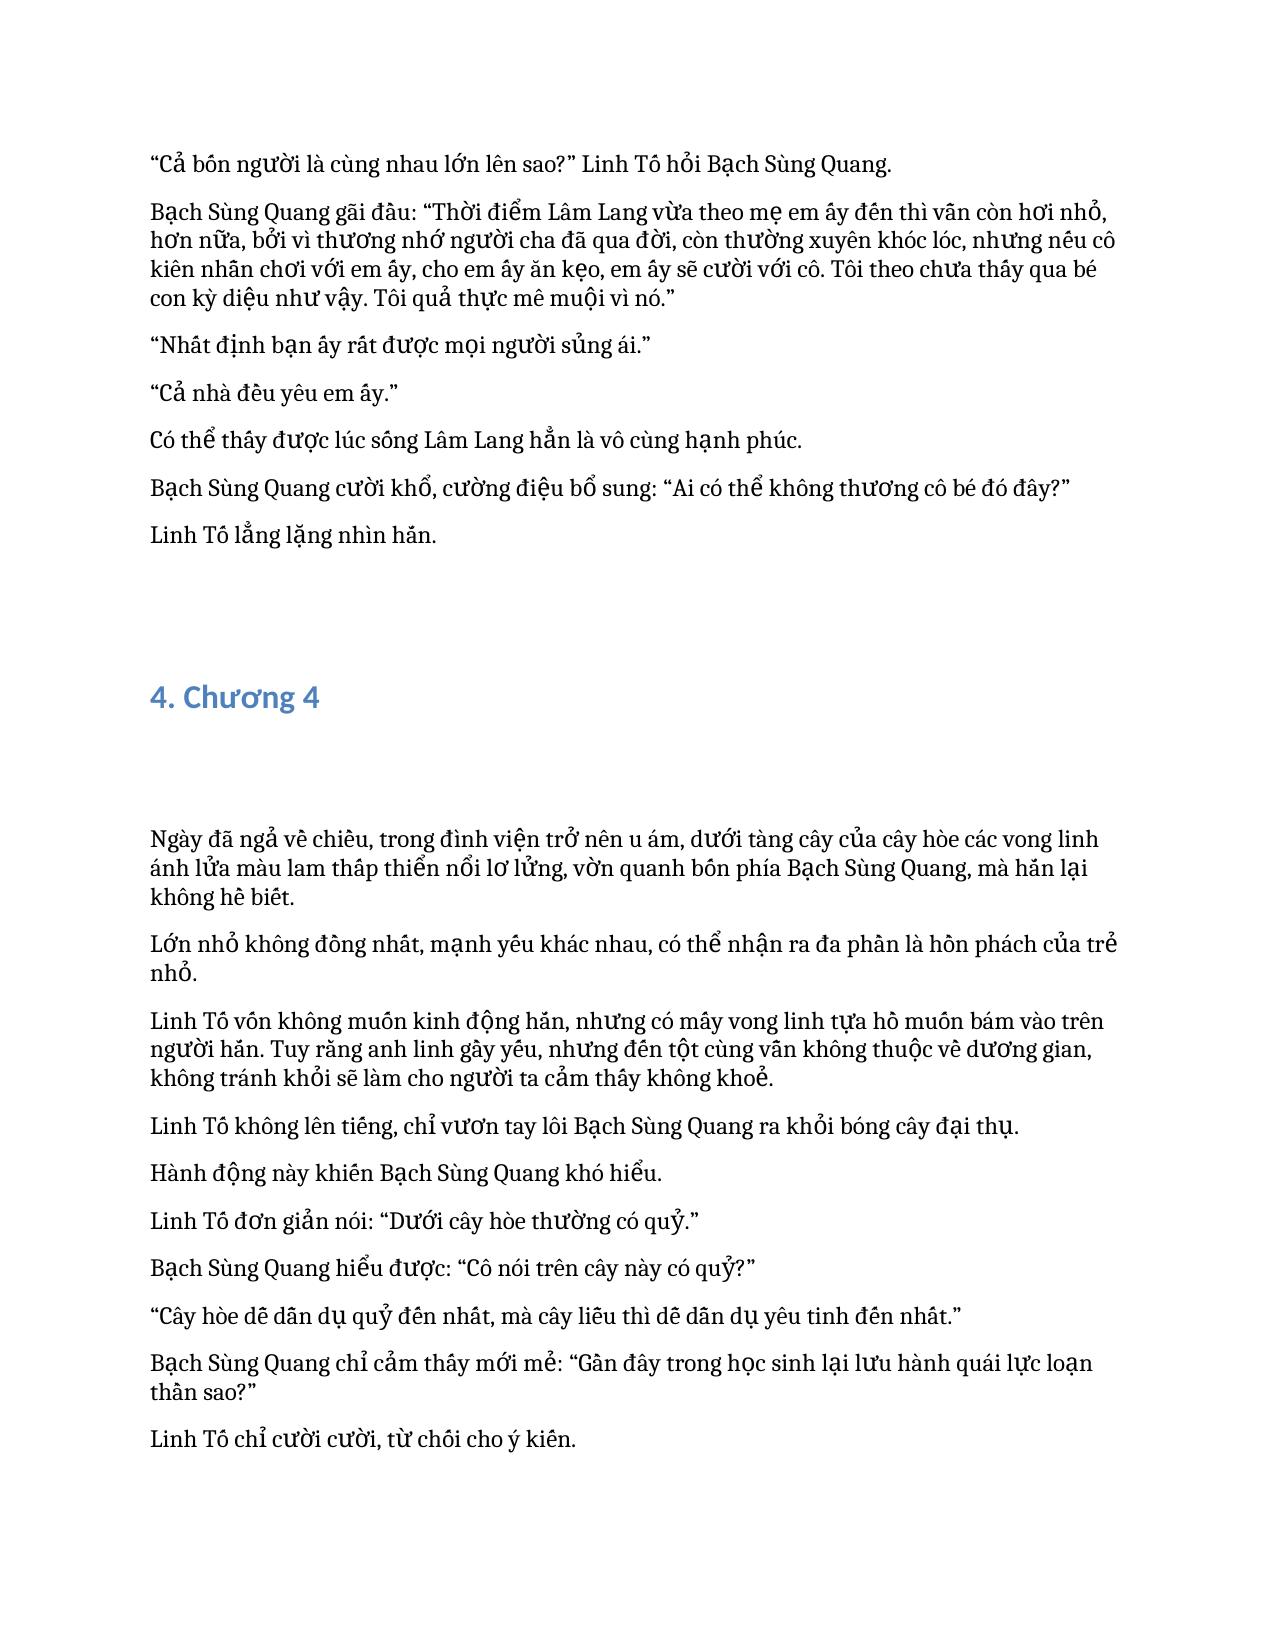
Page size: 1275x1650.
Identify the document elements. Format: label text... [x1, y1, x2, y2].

text Có thể thấy được lúc sống Lâm Lang hẳn là vô cùng hạnh phúc. [150, 426, 1125, 455]
text Bạch Sùng Quang cười khổ, cường điệu bổ sung: “Ai có thể không thương cô bé đó đây?” [150, 474, 1125, 502]
subtitle 4. Chương 4 [150, 676, 1125, 717]
text Linh Tố không lên tiếng, chỉ vươn tay lôi Bạch Sùng Quang ra khỏi bóng cây đại thụ. [150, 1112, 1125, 1140]
text “Nhất định bạn ấy rất được mọi người sủng ái.” [150, 331, 1125, 360]
text “Cây hòe dễ dẫn dụ quỷ đến nhất, mà cây liễu thì dễ dẫn dụ yêu tinh đến nhất.” [150, 1302, 1125, 1330]
text Hành động này khiến Bạch Sùng Quang khó hiểu. [150, 1159, 1125, 1188]
text Bạch Sùng Quang hiểu được: “Cô nói trên cây này có quỷ?” [150, 1254, 1125, 1283]
text “Cả nhà đều yêu em ấy.” [150, 379, 1125, 407]
text Linh Tố đơn giản nói: “Dưới cây hòe thường có quỷ.” [150, 1207, 1125, 1235]
text Linh Tố vốn không muốn kinh động hắn, nhưng có mấy vong linh tựa hồ muốn bám vào trên người hắn. Tuy rằng anh linh gầy yếu, nhưng đến tột cùng vẫn không thuộc về dương gian, không tránh khỏi sẽ làm cho người ta cảm thấy không khoẻ. [150, 1007, 1125, 1093]
text Linh Tố chỉ cười cười, từ chối cho ý kiến. [150, 1425, 1125, 1454]
text Bạch Sùng Quang gãi đầu: “Thời điểm Lâm Lang vừa theo mẹ em ấy đến thì vẫn còn hơi nhỏ, hơn nữa, bởi vì thương nhớ người cha đã qua đời, còn thường xuyên khóc lóc, nhưng nếu cô kiên nhẫn chơi với em ấy, cho em ấy ăn kẹo, em ấy sẽ cười với cô. Tôi theo chưa thấy qua bé con kỳ diệu như vậy. Tôi quả thực mê muội vì nó.” [150, 197, 1125, 312]
text Lớn nhỏ không đồng nhất, mạnh yếu khác nhau, có thể nhận ra đa phần là hồn phách của trẻ nhỏ. [150, 930, 1125, 988]
text “Cả bốn người là cùng nhau lớn lên sao?” Linh Tố hỏi Bạch Sùng Quang. [150, 150, 1125, 179]
text Ngày đã ngả về chiều, trong đình viện trở nên u ám, dưới tàng cây của cây hòe các vong linh ánh lửa màu lam thấp thiển nổi lơ lửng, vờn quanh bốn phía Bạch Sùng Quang, mà hắn lại không hề biết. [150, 825, 1125, 912]
text Bạch Sùng Quang chỉ cảm thấy mới mẻ: “Gần đây trong học sinh lại lưu hành quái lực loạn thần sao?” [150, 1349, 1125, 1407]
text Linh Tố lẳng lặng nhìn hắn. [150, 521, 1125, 550]
